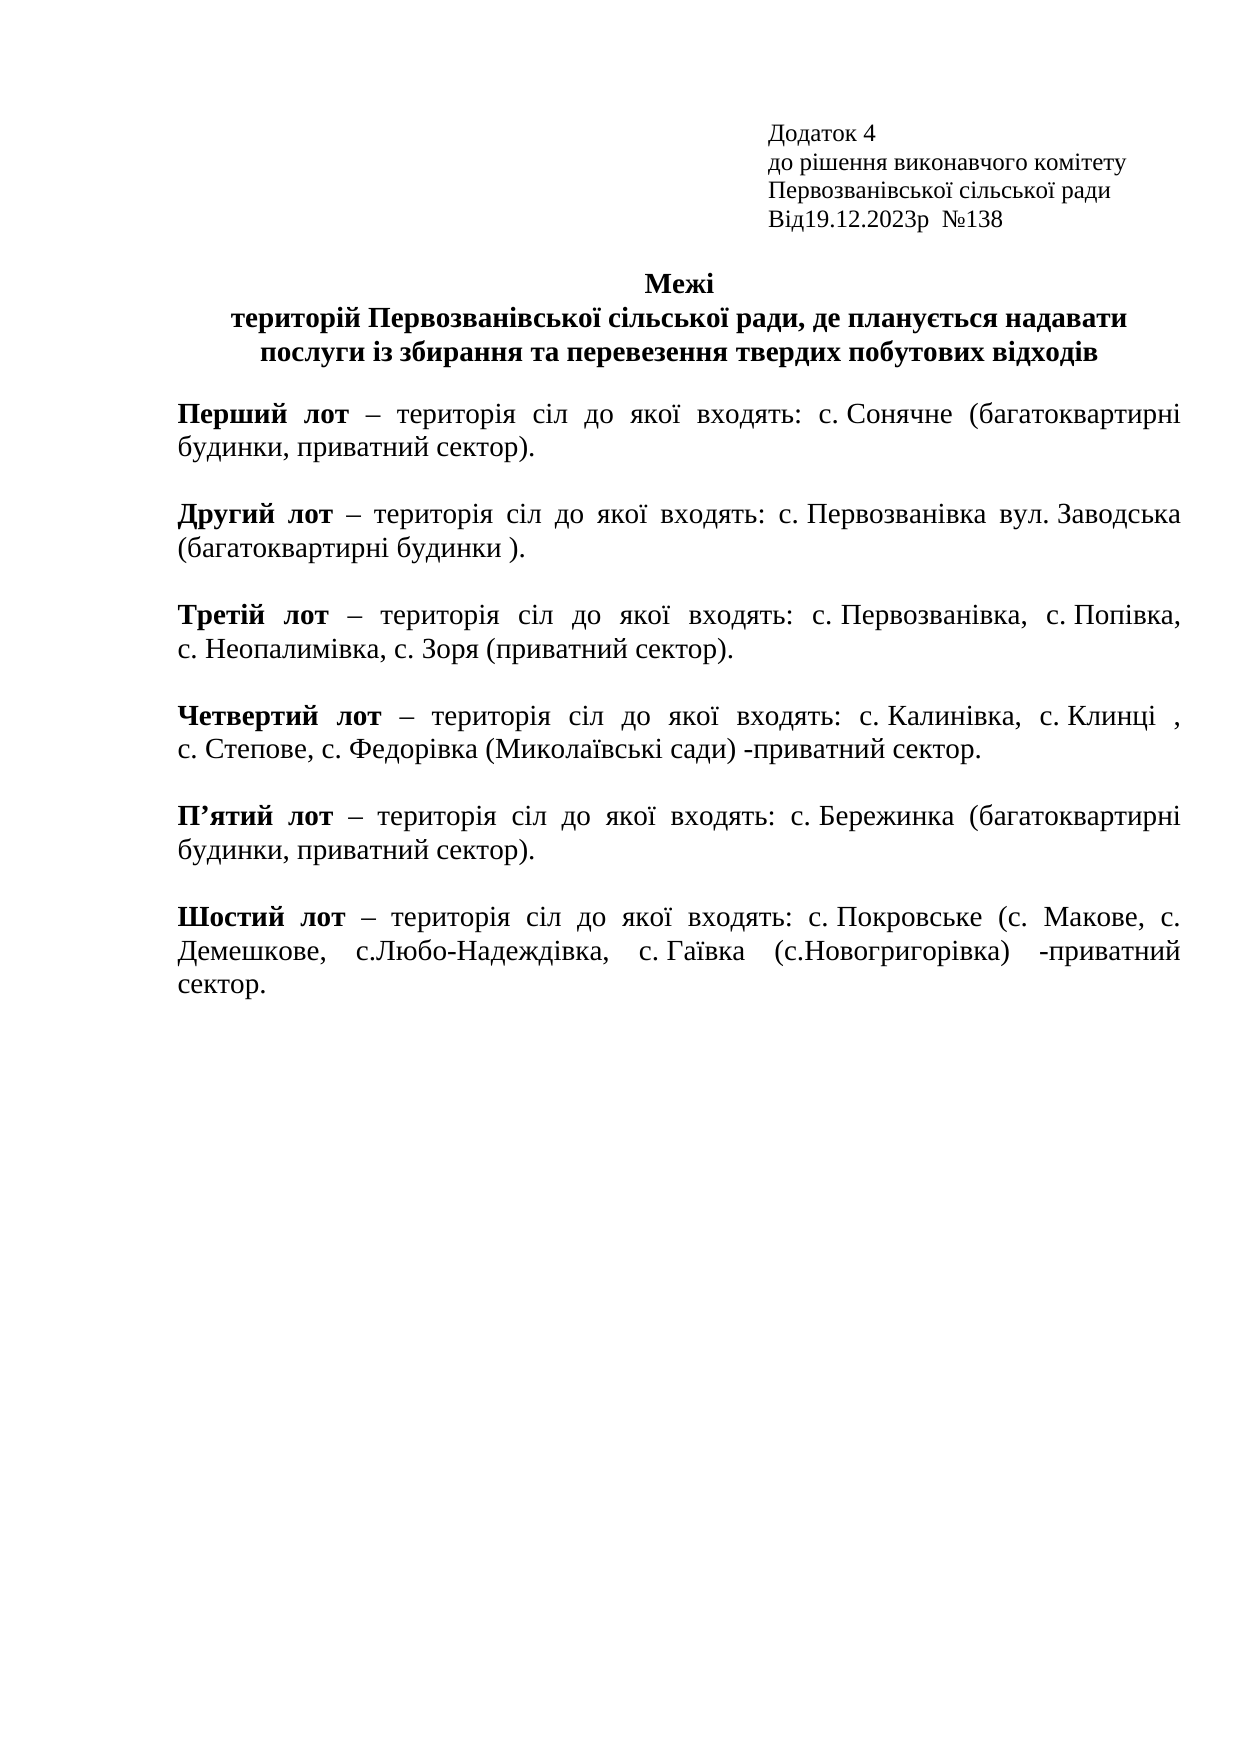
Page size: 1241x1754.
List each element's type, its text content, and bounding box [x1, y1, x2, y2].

text територій Первозванівської сільської ради, де планується надавати послуги із збирання та перевезення твердих побутових відходів [177, 300, 1181, 367]
text Перший лот – територія сіл до якої входять: с. Сонячне (багатоквартирні будинки, приватний сектор). [177, 396, 1181, 463]
text Другий лот – територія сіл до якої входять: с. Первозванівка вул. Заводська (багатоквартирні будинки ). [177, 497, 1181, 564]
text до рішення виконавчого комітету [177, 147, 1181, 176]
text Додаток 4 [177, 118, 1181, 147]
text Межі [177, 267, 1181, 300]
text Третій лот – територія сіл до якої входять: с. Первозванівка, с. Попівка, с. Неопалимівка, с. Зоря (приватний сектор). [177, 597, 1181, 664]
text Від19.12.2023р №138 [177, 204, 1181, 233]
text Первозванівської сільської ради [177, 176, 1181, 204]
text Шостий лот – територія сіл до якої входять: с. Покровське (с. Макове, с. Демешкове, с.Любо-Надеждівка, с. Гаївка (с.Новогригорівка) -приватний сектор. [177, 899, 1181, 1000]
text Четвертий лот – територія сіл до якої входять: с. Калинівка, с. Клинці , с. Степове, с. Федорівка (Миколаївські сади) -приватний сектор. [177, 698, 1181, 765]
text П’ятий лот – територія сіл до якої входять: с. Бережинка (багатоквартирні будинки, приватний сектор). [177, 798, 1181, 866]
